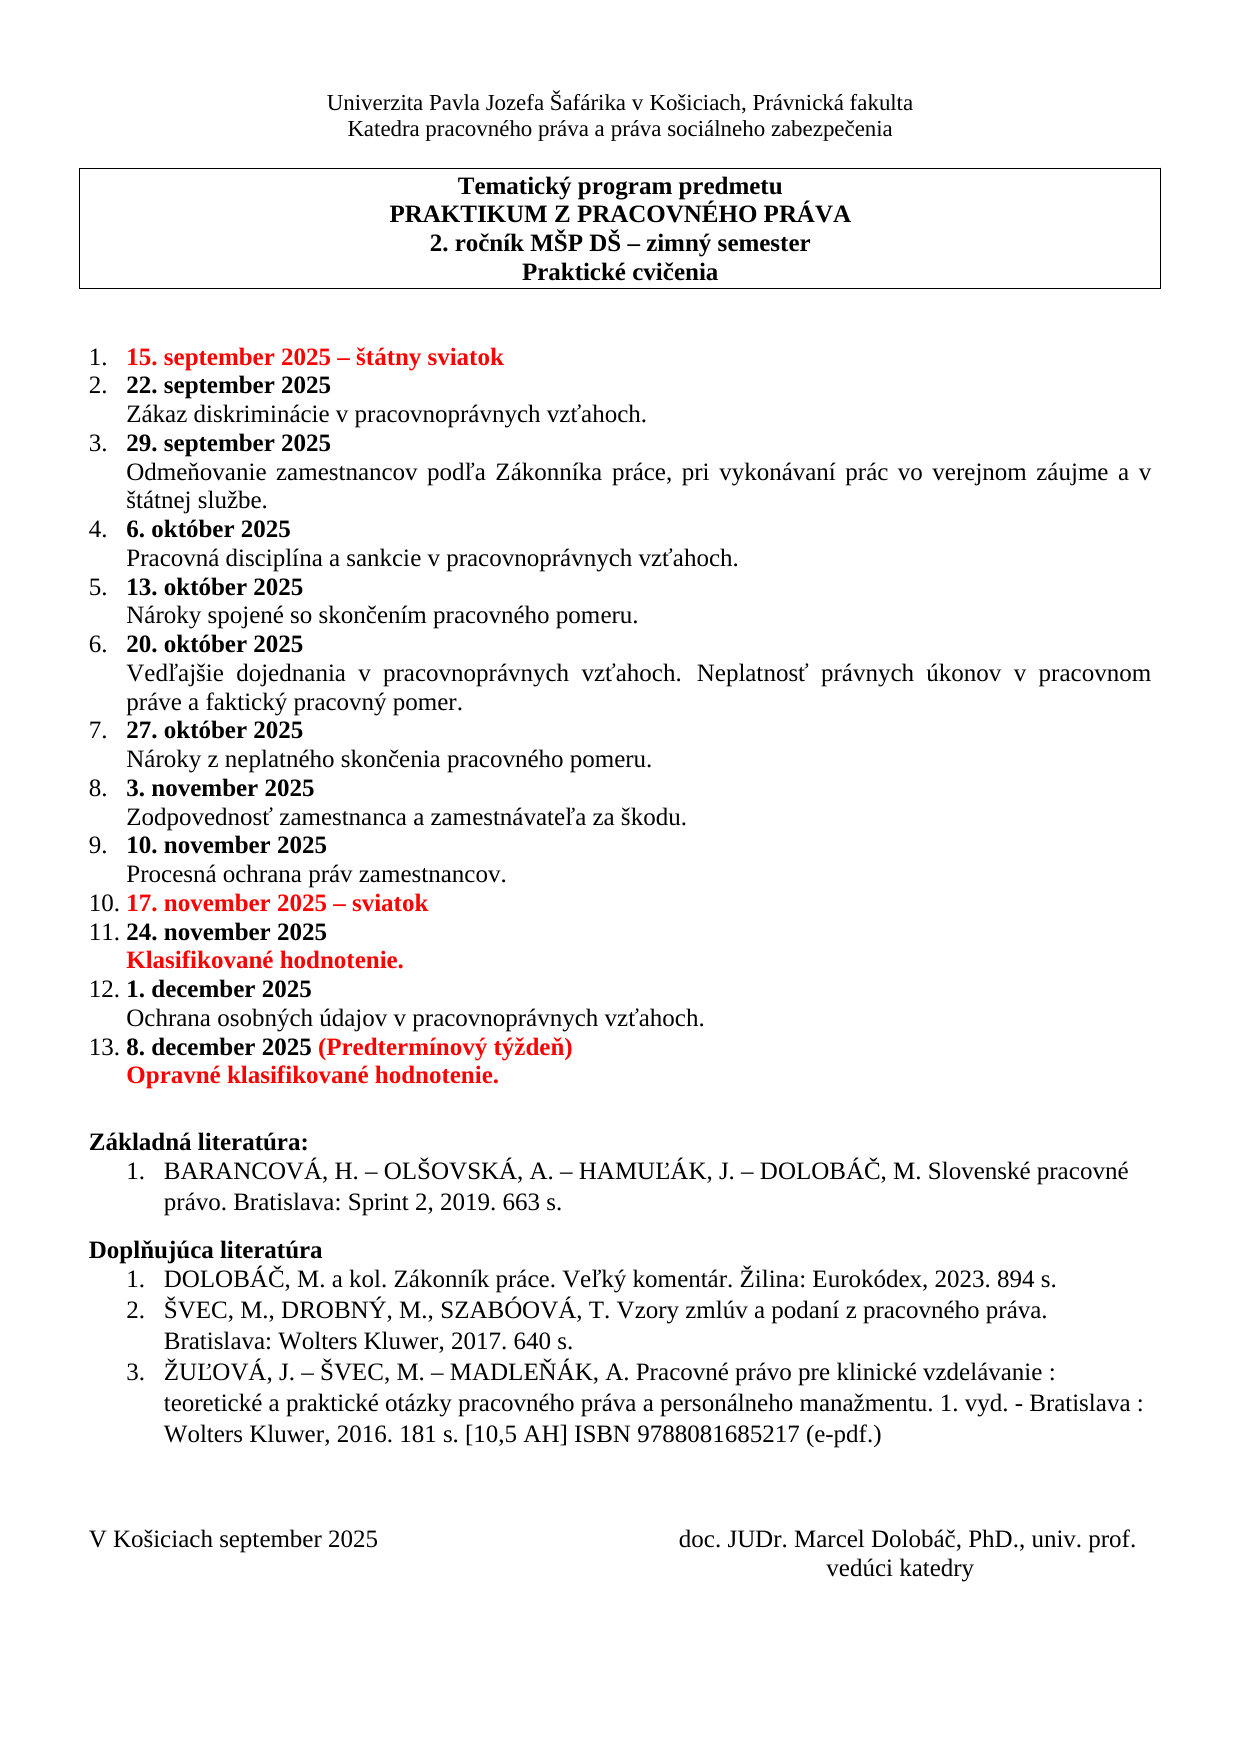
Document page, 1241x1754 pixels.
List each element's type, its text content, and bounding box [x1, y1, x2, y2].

text 2. ročník MŠP DŠ – zimný semester [89, 228, 1152, 254]
text Doplňujúca literatúra [89, 1235, 1152, 1264]
text Univerzita Pavla Jozefa Šafárika v Košiciach, Právnická fakulta [89, 89, 1152, 115]
text Praktické cvičenia [80, 254, 1160, 288]
text PRAKTIKUM Z PRACOVNÉHO PRÁVA [89, 199, 1152, 228]
list 27. október 2025 [89, 715, 1152, 744]
list BARANCOVÁ, H. – OLŠOVSKÁ, A. – HAMUĽÁK, J. – DOLOBÁČ, M. Slovenské pracovné právo. Bratislava: Sprint 2, 2019. 663 s. [126, 1156, 1152, 1216]
text Opravné klasifikované hodnotenie. [126, 1060, 1152, 1089]
text Nároky z neplatného skončenia pracovného pomeru. [126, 744, 1152, 773]
text Základná literatúra: [89, 1127, 1152, 1156]
text Klasifikované hodnotenie. [126, 945, 1152, 974]
text Zodpovednosť zamestnanca a zamestnávateľa za škodu. [126, 802, 1152, 830]
list ŠVEC, M., DROBNÝ, M., Szabóová, T. Vzory zmlúv a podaní z pracovného práva. Bratislava: Wolters Kluwer, 2017. 640 s. [126, 1295, 1152, 1354]
text Pracovná disciplína a sankcie v pracovnoprávnych vzťahoch. [126, 543, 1152, 572]
list 1. december 2025 [89, 974, 1152, 1003]
list 10. november 2025 [89, 830, 1152, 859]
list 13. október 2025 [89, 572, 1152, 600]
list 22. september 2025 [89, 370, 1152, 399]
subtitle Katedra pracovného práva a práva sociálneho zabezpečenia [89, 115, 1152, 141]
list 20. október 2025 [89, 629, 1152, 658]
text Vedľajšie dojednania v pracovnoprávnych vzťahoch. Neplatnosť právnych úkonov v pracovnom práve a faktický pracovný pomer. [126, 658, 1152, 715]
text Zákaz diskriminácie v pracovnoprávnych vzťahoch. [126, 399, 1152, 428]
list DOLOBÁČ, M. a kol. Zákonník práce. Veľký komentár. Žilina: Eurokódex, 2023. 894 s. [126, 1264, 1152, 1292]
list 24. november 2025 [89, 917, 1152, 945]
list 15. september 2025 – štátny sviatok [89, 342, 1152, 370]
list 3. november 2025 [89, 773, 1152, 802]
text Ochrana osobných údajov v pracovnoprávnych vzťahoch. [126, 1003, 1152, 1032]
list ŽUĽOVÁ, J. – ŠVEC, M. – MADLEŇÁK, A. Pracovné právo pre klinické vzdelávanie : teoretické a praktické otázky pracovného práva a personálneho manažmentu. 1. vyd. - Bratislava : Wolters Kluwer, 2016. 181 s. [10,5 AH] ISBN 9788081685217 (e-pdf.) [126, 1357, 1152, 1448]
list 17. november 2025 – sviatok [89, 888, 1152, 917]
text vedúci katedry [162, 1553, 1152, 1582]
text Tematický program predmetu [80, 169, 1160, 199]
text Odmeňovanie zamestnancov podľa Zákonníka práce, pri vykonávaní prác vo verejnom záujme a v štátnej službe. [126, 457, 1152, 514]
list 29. september 2025 [89, 428, 1152, 457]
text V Košiciach september 2025 doc. JUDr. Marcel Dolobáč, PhD., univ. prof. [89, 1524, 1152, 1553]
list 8. december 2025 (Predtermínový týždeň) [89, 1032, 1152, 1060]
text Nároky spojené so skončením pracovného pomeru. [126, 600, 1152, 629]
list 6. október 2025 [89, 514, 1152, 543]
text Procesná ochrana práv zamestnancov. [126, 859, 1152, 888]
